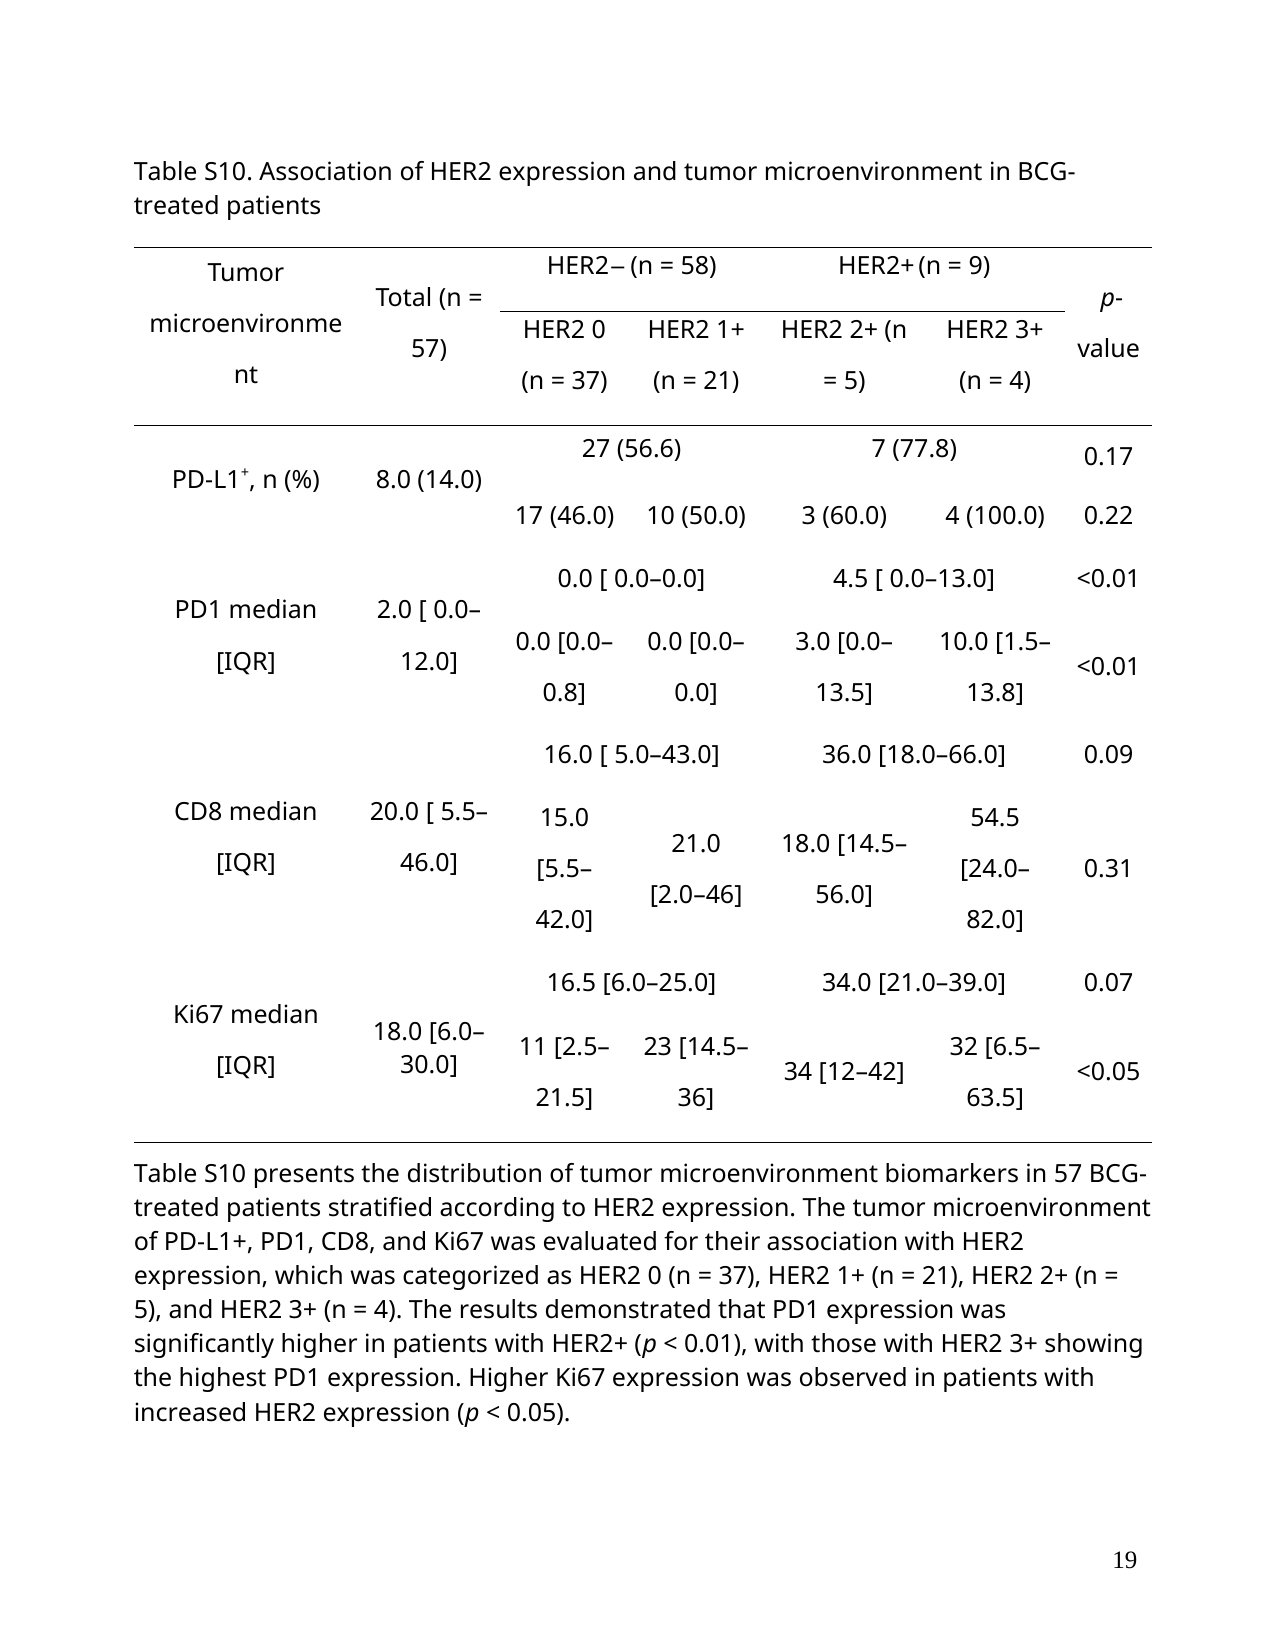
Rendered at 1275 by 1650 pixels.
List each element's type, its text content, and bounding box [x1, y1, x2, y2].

table_cell 34.0 [21.0–39.0] [763, 965, 1065, 1027]
table_header HER2− (n = 58) [500, 248, 763, 311]
table_cell 17 (46.0) [500, 498, 629, 561]
table_cell 16.5 [6.0–25.0] [500, 965, 763, 1027]
table_cell 27 (56.6) [500, 426, 763, 498]
table_cell HER2 1+ (n = 21) [629, 312, 763, 425]
table_cell 18.0 [14.5–56.0] [763, 800, 925, 965]
table_cell 0.31 [1065, 800, 1152, 965]
table_cell 15.0 [5.5–42.0] [500, 800, 629, 965]
table_cell 0.0 [0.0–0.8] [500, 624, 629, 737]
table_cell 2.0 [ 0.0–12.0] [358, 561, 500, 737]
table_header Total (n = 57) [358, 248, 500, 425]
table_cell 10 (50.0) [629, 498, 763, 561]
table_cell <0.01 [1065, 624, 1152, 737]
table_cell 0.0 [ 0.0–0.0] [500, 561, 763, 623]
table_cell 3.0 [0.0–13.5] [763, 624, 925, 737]
table_cell HER2 0 (n = 37) [500, 312, 629, 425]
table_cell PD1 median [IQR] [134, 561, 358, 737]
table_cell <0.01 [1065, 561, 1152, 623]
table_cell 0.22 [1065, 498, 1152, 561]
table_cell 0.17 [1065, 426, 1152, 498]
table_cell 18.0 [6.0–30.0] [358, 965, 500, 1142]
table_cell PD-L1+, n (%) [134, 426, 358, 561]
table_cell 4 (100.0) [925, 498, 1065, 561]
table_cell Ki67 median [IQR] [134, 965, 358, 1142]
table_cell 10.0 [1.5–13.8] [925, 624, 1065, 737]
table_cell 54.5 [24.0–82.0] [925, 800, 1065, 965]
table_cell 8.0 (14.0) [358, 426, 500, 561]
table_cell 7 (77.8) [763, 426, 1065, 498]
table_cell 32 [6.5–63.5] [925, 1028, 1065, 1142]
table_cell HER2 2+ (n = 5) [763, 312, 925, 425]
table_cell CD8 median [IQR] [134, 737, 358, 965]
table_header HER2+ (n = 9) [763, 248, 1065, 311]
table_cell 16.0 [ 5.0–43.0] [500, 737, 763, 800]
table_cell 36.0 [18.0–66.0] [763, 737, 1065, 800]
table_cell 3 (60.0) [763, 498, 925, 561]
table_cell 34 [12–42] [763, 1028, 925, 1142]
table_cell HER2 3+ (n = 4) [925, 312, 1065, 425]
table_cell 0.09 [1065, 737, 1152, 800]
table_cell 0.07 [1065, 965, 1152, 1027]
table_header Tumor microenvironment [134, 248, 358, 425]
table_cell <0.05 [1065, 1028, 1152, 1142]
table_cell 4.5 [ 0.0–13.0] [763, 561, 1065, 623]
table_header p-value [1065, 248, 1152, 425]
text Table S10. Association of HER2 expression and tumor microenvironment in BCG-treated patients [133, 154, 1152, 222]
table_cell 11 [2.5–21.5] [500, 1028, 629, 1142]
table_cell 0.0 [0.0–0.0] [629, 624, 763, 737]
table_cell 20.0 [ 5.5–46.0] [358, 737, 500, 965]
text Table S10 presents the distribution of tumor microenvironment biomarkers in 57 BCG-treated patients stratified according to HER2 expression. The tumor microenvironment of PD-L1+, PD1, CD8, and Ki67 was evaluated for their association with HER2 expression, which was categorized as HER2 0 (n = 37), HER2 1+ (n = 21), HER2 2+ (n = 5), and HER2 3+ (n = 4). The results demonstrated that PD1 expression was significantly higher in patients with HER2+ (p < 0.01), with those with HER2 3+ showing the highest PD1 expression. Higher Ki67 expression was observed in patients with increased HER2 expression (p < 0.05). [133, 1156, 1152, 1428]
table_cell 23 [14.5–36] [629, 1028, 763, 1142]
table_cell 21.0 [2.0–46] [629, 800, 763, 965]
